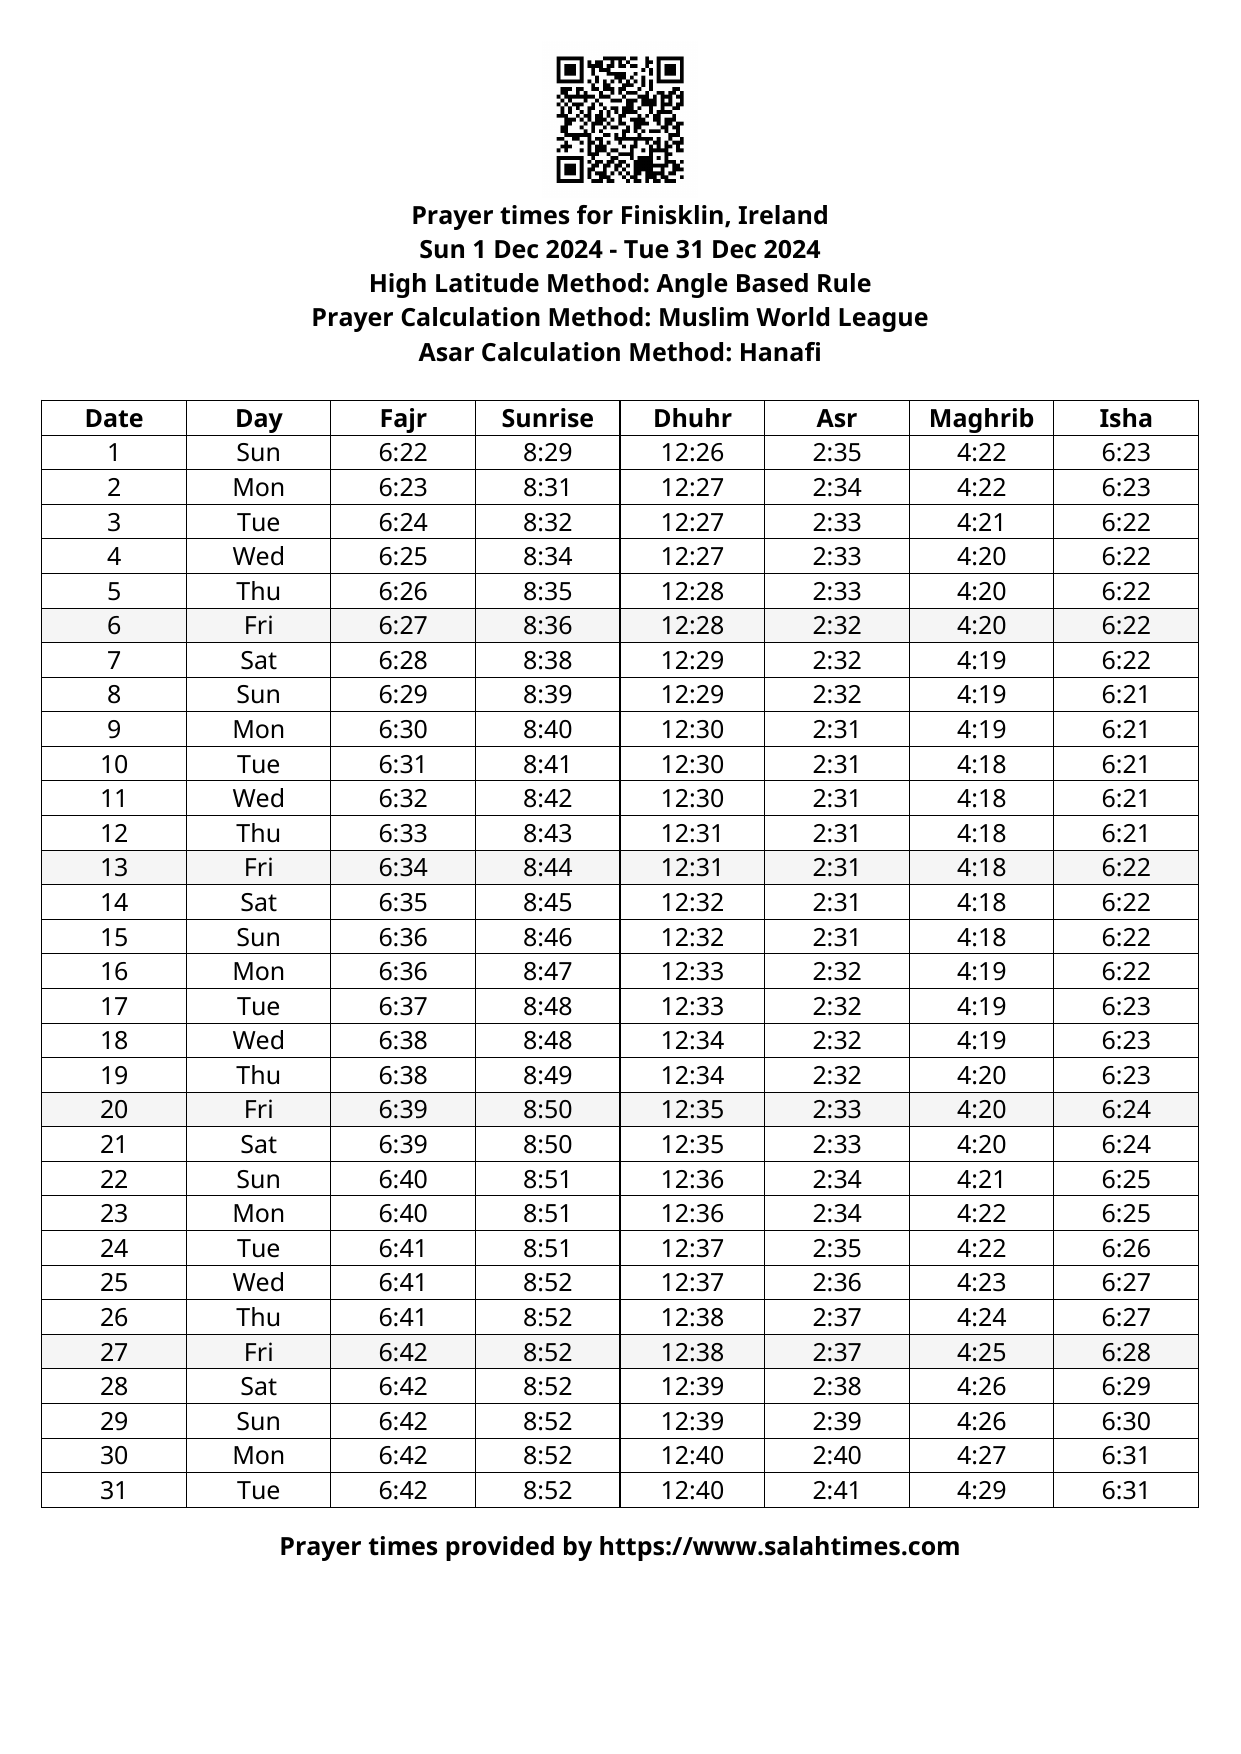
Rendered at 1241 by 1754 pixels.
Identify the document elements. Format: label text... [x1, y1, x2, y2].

table_cell 8:52 [476, 1369, 619, 1403]
table_cell 6:23 [1054, 436, 1198, 469]
table_cell 20 [42, 1093, 186, 1126]
table_cell 6:31 [1054, 1473, 1198, 1507]
picture [542, 41, 699, 198]
table_cell 12:27 [621, 539, 764, 573]
table_cell 6:27 [331, 609, 475, 642]
table_cell 26 [42, 1300, 186, 1334]
table_cell 12:28 [621, 574, 764, 607]
table_cell 6:41 [331, 1231, 475, 1264]
table_cell 8:34 [476, 539, 619, 573]
table_cell 8:43 [476, 816, 619, 849]
table_cell 6:31 [1054, 1439, 1198, 1472]
table_cell 6:22 [1054, 885, 1198, 919]
table_cell Tue [187, 747, 330, 780]
table_cell 8:44 [476, 851, 619, 884]
table_cell 12:38 [621, 1300, 764, 1334]
table_cell 2 [42, 470, 186, 504]
table_cell 12:37 [621, 1231, 764, 1264]
table_cell 6:42 [331, 1439, 475, 1472]
text Prayer times provided by https://www.salahtimes.com [42, 1528, 1198, 1563]
table_cell 8 [42, 678, 186, 711]
table_cell 8:52 [476, 1266, 619, 1299]
table_cell Wed [187, 1024, 330, 1057]
table_cell 6:41 [331, 1266, 475, 1299]
table_cell 6:42 [331, 1404, 475, 1437]
table_cell 8:51 [476, 1162, 619, 1195]
text Asar Calculation Method: Hanafi [42, 334, 1198, 368]
table_cell 8:50 [476, 1127, 619, 1161]
table_cell 12:40 [621, 1473, 764, 1507]
table_header Dhuhr [621, 401, 764, 434]
table_cell 4:21 [910, 505, 1053, 538]
table_cell 2:32 [765, 989, 909, 1022]
text High Latitude Method: Angle Based Rule [42, 266, 1198, 300]
table_cell 4:18 [910, 781, 1053, 815]
table_cell 6:22 [1054, 505, 1198, 538]
table_cell 6:37 [331, 989, 475, 1022]
table_header Day [187, 401, 330, 434]
table_cell 6:22 [1054, 851, 1198, 884]
table_cell 2:33 [765, 574, 909, 607]
table_cell 6:27 [1054, 1266, 1198, 1299]
table_cell Tue [187, 1231, 330, 1264]
table_cell 12:36 [621, 1162, 764, 1195]
table_cell 4:19 [910, 989, 1053, 1022]
table_cell 6:21 [1054, 678, 1198, 711]
table_cell 6:35 [331, 885, 475, 919]
table_cell 12:38 [621, 1335, 764, 1368]
table_cell Sun [187, 1404, 330, 1437]
table_cell Sun [187, 1162, 330, 1195]
table_cell 6:40 [331, 1162, 475, 1195]
table_cell 4:22 [910, 470, 1053, 504]
table_cell 4:26 [910, 1369, 1053, 1403]
table_cell 4:23 [910, 1266, 1053, 1299]
table_cell 12:37 [621, 1266, 764, 1299]
table_cell Sat [187, 1369, 330, 1403]
table_cell 4:26 [910, 1404, 1053, 1437]
table_cell 23 [42, 1196, 186, 1230]
table_cell Thu [187, 816, 330, 849]
table_cell 29 [42, 1404, 186, 1437]
table_header Sunrise [476, 401, 619, 434]
table_cell 8:51 [476, 1196, 619, 1230]
table_cell 6:28 [331, 643, 475, 677]
table_cell 4:22 [910, 1196, 1053, 1230]
table_cell Sat [187, 643, 330, 677]
table_cell 12:30 [621, 712, 764, 746]
table_cell 12:34 [621, 1024, 764, 1057]
table_cell 4:19 [910, 643, 1053, 677]
table_cell 4:18 [910, 920, 1053, 953]
table_cell Fri [187, 609, 330, 642]
table_header Date [42, 401, 186, 434]
table_cell 4 [42, 539, 186, 573]
table_cell Mon [187, 1196, 330, 1230]
table_cell 6:39 [331, 1093, 475, 1126]
table_cell 6:42 [331, 1335, 475, 1368]
table_cell Wed [187, 1266, 330, 1299]
table_cell 6:29 [1054, 1369, 1198, 1403]
table_cell 8:51 [476, 1231, 619, 1264]
table_cell Fri [187, 1093, 330, 1126]
table_cell 8:39 [476, 678, 619, 711]
table_cell Tue [187, 1473, 330, 1507]
table_cell 2:33 [765, 1093, 909, 1126]
table_cell 6:23 [1054, 470, 1198, 504]
table_cell 2:32 [765, 643, 909, 677]
table_cell 4:20 [910, 1058, 1053, 1092]
table_cell 12:27 [621, 470, 764, 504]
table_cell 8:52 [476, 1404, 619, 1437]
table_cell 12:32 [621, 885, 764, 919]
table_cell 2:34 [765, 470, 909, 504]
table_cell 6:22 [1054, 954, 1198, 988]
table_cell 6:23 [331, 470, 475, 504]
table_cell Mon [187, 954, 330, 988]
text Prayer times for Finisklin, Ireland [42, 198, 1198, 232]
table_cell 18 [42, 1024, 186, 1057]
table_cell 12:32 [621, 920, 764, 953]
table_cell 4:19 [910, 954, 1053, 988]
table_cell 6:22 [1054, 609, 1198, 642]
table_cell 6:39 [331, 1127, 475, 1161]
table_cell 8:48 [476, 1024, 619, 1057]
table_cell 4:19 [910, 1024, 1053, 1057]
table_cell Sun [187, 920, 330, 953]
table_cell 30 [42, 1439, 186, 1472]
table_cell 12:29 [621, 678, 764, 711]
table_cell 1 [42, 436, 186, 469]
table_cell 6:28 [1054, 1335, 1198, 1368]
table_cell 15 [42, 920, 186, 953]
table_cell 12:31 [621, 851, 764, 884]
table_cell 19 [42, 1058, 186, 1092]
table_cell 4:20 [910, 1127, 1053, 1161]
table_cell 2:33 [765, 539, 909, 573]
table_cell 4:19 [910, 678, 1053, 711]
table_cell Mon [187, 1439, 330, 1472]
table_cell 12 [42, 816, 186, 849]
table_cell 4:22 [910, 436, 1053, 469]
table_cell 4:25 [910, 1335, 1053, 1368]
table_cell Fri [187, 851, 330, 884]
table_cell 12:26 [621, 436, 764, 469]
table_cell 4:20 [910, 539, 1053, 573]
table_cell 2:31 [765, 920, 909, 953]
table_cell 8:48 [476, 989, 619, 1022]
table_header Fajr [331, 401, 475, 434]
table_cell 6:21 [1054, 816, 1198, 849]
table_cell Tue [187, 989, 330, 1022]
table_cell Wed [187, 781, 330, 815]
table_cell 12:40 [621, 1439, 764, 1472]
table_cell 2:35 [765, 436, 909, 469]
table_cell 6:42 [331, 1369, 475, 1403]
table_cell 6:33 [331, 816, 475, 849]
table_cell 2:31 [765, 885, 909, 919]
table_cell 2:31 [765, 816, 909, 849]
table_cell 24 [42, 1231, 186, 1264]
table_cell 6:27 [1054, 1300, 1198, 1334]
table_cell 2:32 [765, 678, 909, 711]
table_cell Mon [187, 712, 330, 746]
table_cell 2:39 [765, 1404, 909, 1437]
table_cell 4:20 [910, 1093, 1053, 1126]
table_cell 2:31 [765, 747, 909, 780]
table_cell 6:26 [331, 574, 475, 607]
table_cell 4:20 [910, 609, 1053, 642]
table_cell 8:36 [476, 609, 619, 642]
table_cell 8:40 [476, 712, 619, 746]
table_cell 8:38 [476, 643, 619, 677]
table_cell 17 [42, 989, 186, 1022]
table_cell 6:34 [331, 851, 475, 884]
table_cell 6:25 [1054, 1196, 1198, 1230]
table_cell Tue [187, 505, 330, 538]
table_cell Sat [187, 885, 330, 919]
table_cell 6:38 [331, 1024, 475, 1057]
table_cell 8:45 [476, 885, 619, 919]
table_cell 6:31 [331, 747, 475, 780]
table_cell 2:33 [765, 505, 909, 538]
table_cell 2:41 [765, 1473, 909, 1507]
table_cell 8:52 [476, 1300, 619, 1334]
table_cell 6:24 [1054, 1093, 1198, 1126]
table_cell 2:37 [765, 1300, 909, 1334]
table_cell 8:35 [476, 574, 619, 607]
table_cell 12:39 [621, 1404, 764, 1437]
table_cell Mon [187, 470, 330, 504]
table_cell 6:22 [1054, 539, 1198, 573]
table_header Isha [1054, 401, 1198, 434]
table_cell 12:31 [621, 816, 764, 849]
table_cell 6:24 [331, 505, 475, 538]
table_cell 4:18 [910, 816, 1053, 849]
table_cell 27 [42, 1335, 186, 1368]
table_cell 6:40 [331, 1196, 475, 1230]
table_cell 4:22 [910, 1231, 1053, 1264]
table_cell 21 [42, 1127, 186, 1161]
table_cell 31 [42, 1473, 186, 1507]
table_cell Fri [187, 1335, 330, 1368]
table_cell 9 [42, 712, 186, 746]
table_cell 13 [42, 851, 186, 884]
table_cell Thu [187, 1300, 330, 1334]
table_cell 6:21 [1054, 781, 1198, 815]
table_cell Sat [187, 1127, 330, 1161]
table_cell 6:41 [331, 1300, 475, 1334]
table_cell 14 [42, 885, 186, 919]
table_cell 8:50 [476, 1093, 619, 1126]
table_cell 6 [42, 609, 186, 642]
table_cell 2:35 [765, 1231, 909, 1264]
table_cell 4:18 [910, 885, 1053, 919]
table_cell 8:47 [476, 954, 619, 988]
table_cell 12:28 [621, 609, 764, 642]
table_cell 12:30 [621, 781, 764, 815]
table_cell Wed [187, 539, 330, 573]
table_cell 2:34 [765, 1196, 909, 1230]
table_cell 10 [42, 747, 186, 780]
table_cell 4:18 [910, 747, 1053, 780]
table_cell 4:29 [910, 1473, 1053, 1507]
table_cell 6:26 [1054, 1231, 1198, 1264]
table_cell 6:23 [1054, 1058, 1198, 1092]
table_cell 8:49 [476, 1058, 619, 1092]
table_cell 4:27 [910, 1439, 1053, 1472]
table_cell 2:38 [765, 1369, 909, 1403]
table_cell 22 [42, 1162, 186, 1195]
table_cell 2:31 [765, 712, 909, 746]
table_cell 6:25 [1054, 1162, 1198, 1195]
table_cell 12:33 [621, 989, 764, 1022]
table_cell 16 [42, 954, 186, 988]
table_cell 2:37 [765, 1335, 909, 1368]
table_cell 6:21 [1054, 747, 1198, 780]
text Prayer Calculation Method: Muslim World League [42, 300, 1198, 334]
table_cell 6:42 [331, 1473, 475, 1507]
table_cell 28 [42, 1369, 186, 1403]
table_cell 8:46 [476, 920, 619, 953]
table_cell 12:27 [621, 505, 764, 538]
table_cell 8:29 [476, 436, 619, 469]
table_cell 6:30 [331, 712, 475, 746]
table_header Asr [765, 401, 909, 434]
table_cell Thu [187, 574, 330, 607]
table_cell 6:21 [1054, 712, 1198, 746]
table_cell 6:32 [331, 781, 475, 815]
table_cell 6:23 [1054, 989, 1198, 1022]
table_cell 6:22 [1054, 920, 1198, 953]
table_cell 4:24 [910, 1300, 1053, 1334]
table_cell 12:35 [621, 1127, 764, 1161]
table_cell Sun [187, 436, 330, 469]
table_cell 12:35 [621, 1093, 764, 1126]
table_cell 8:31 [476, 470, 619, 504]
table_cell Thu [187, 1058, 330, 1092]
table_cell 5 [42, 574, 186, 607]
table_cell 2:31 [765, 781, 909, 815]
table_cell 2:33 [765, 1127, 909, 1161]
table_cell 4:18 [910, 851, 1053, 884]
table_cell 2:32 [765, 1024, 909, 1057]
table_cell 6:23 [1054, 1024, 1198, 1057]
table_cell 8:52 [476, 1335, 619, 1368]
table_cell 6:38 [331, 1058, 475, 1092]
table_cell 2:32 [765, 954, 909, 988]
text Sun 1 Dec 2024 - Tue 31 Dec 2024 [42, 232, 1198, 266]
table_cell 4:19 [910, 712, 1053, 746]
table_cell 7 [42, 643, 186, 677]
table_cell 11 [42, 781, 186, 815]
table_cell 8:42 [476, 781, 619, 815]
table_cell 3 [42, 505, 186, 538]
table_cell 6:22 [331, 436, 475, 469]
table_cell 6:30 [1054, 1404, 1198, 1437]
table_cell 4:20 [910, 574, 1053, 607]
table_cell 12:29 [621, 643, 764, 677]
table_cell 6:29 [331, 678, 475, 711]
table_cell 8:32 [476, 505, 619, 538]
table_cell 2:32 [765, 1058, 909, 1092]
table_cell 8:52 [476, 1473, 619, 1507]
table_cell 6:22 [1054, 643, 1198, 677]
table_cell 12:39 [621, 1369, 764, 1403]
table_cell 8:41 [476, 747, 619, 780]
table_cell 2:32 [765, 609, 909, 642]
table_cell Sun [187, 678, 330, 711]
table_cell 6:22 [1054, 574, 1198, 607]
table_header Maghrib [910, 401, 1053, 434]
table_cell 2:31 [765, 851, 909, 884]
table_cell 2:40 [765, 1439, 909, 1472]
table_cell 2:36 [765, 1266, 909, 1299]
table_cell 6:36 [331, 954, 475, 988]
table_cell 12:33 [621, 954, 764, 988]
table_cell 12:30 [621, 747, 764, 780]
table_cell 4:21 [910, 1162, 1053, 1195]
table_cell 25 [42, 1266, 186, 1299]
table_cell 6:36 [331, 920, 475, 953]
table_cell 8:52 [476, 1439, 619, 1472]
table_cell 6:25 [331, 539, 475, 573]
table_cell 2:34 [765, 1162, 909, 1195]
table_cell 12:34 [621, 1058, 764, 1092]
table_cell 6:24 [1054, 1127, 1198, 1161]
table_cell 12:36 [621, 1196, 764, 1230]
